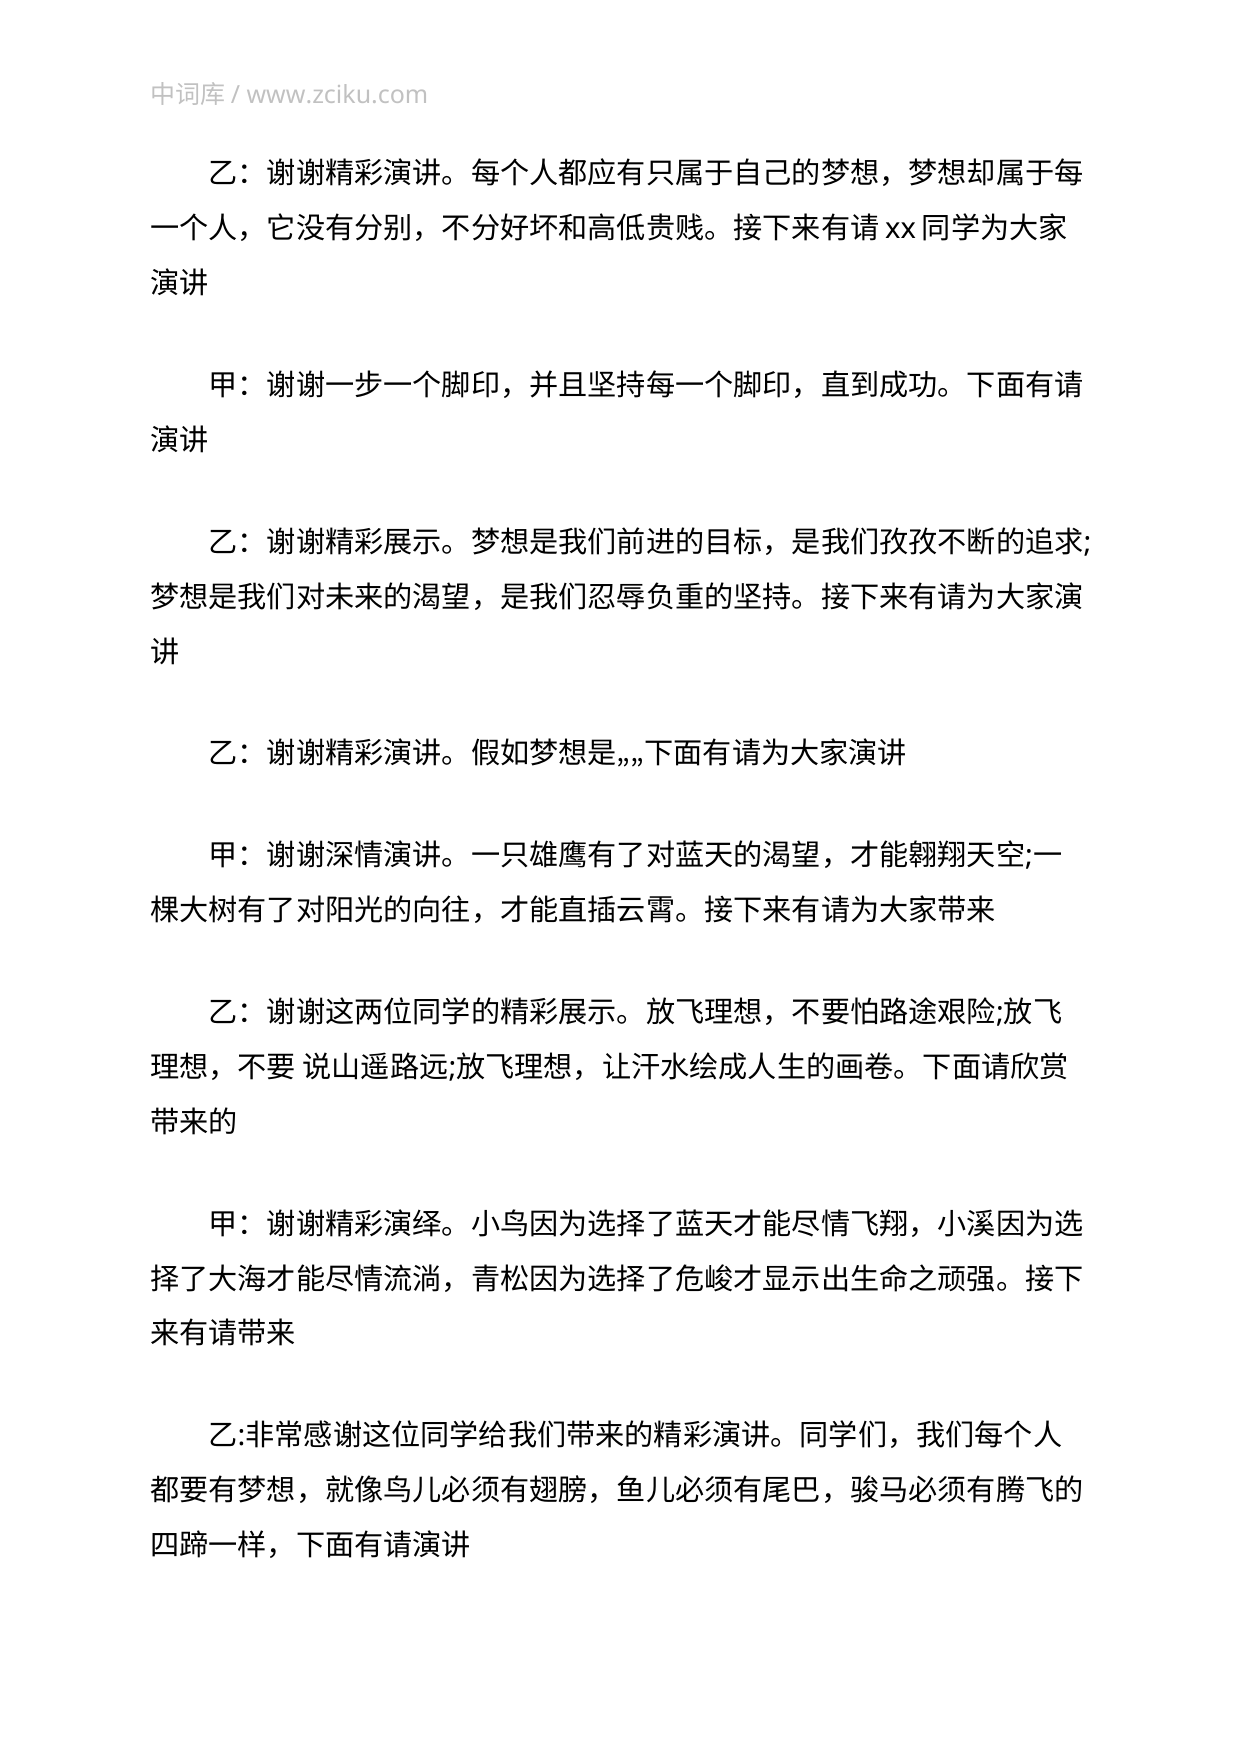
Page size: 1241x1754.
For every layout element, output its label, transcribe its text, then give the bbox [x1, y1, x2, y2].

text 甲：谢谢一步一个脚印，并且坚持每一个脚印，直到成功。下面有请演讲 [150, 362, 1090, 459]
text 乙：谢谢精彩展示。梦想是我们前进的目标，是我们孜孜不断的追求;梦想是我们对未来的渴望，是我们忍辱负重的坚持。接下来有请为大家演讲 [150, 518, 1090, 671]
text 甲：谢谢精彩演绎。小鸟因为选择了蓝天才能尽情飞翔，小溪因为选择了大海才能尽情流淌，青松因为选择了危峻才显示出生命之顽强。接下来有请带来 [150, 1200, 1090, 1352]
text 乙:非常感谢这位同学给我们带来的精彩演讲。同学们，我们每个人都要有梦想，就像鸟儿必须有翅膀，鱼儿必须有尾巴，骏马必须有腾飞的四蹄一样，下面有请演讲 [150, 1412, 1090, 1564]
text 乙：谢谢这两位同学的精彩展示。放飞理想，不要怕路途艰险;放飞理想，不要 说山遥路远;放飞理想，让汗水绘成人生的画卷。下面请欣赏带来的 [150, 988, 1090, 1141]
text 甲：谢谢深情演讲。一只雄鹰有了对蓝天的渴望，才能翱翔天空;一棵大树有了对阳光的向往，才能直插云霄。接下来有请为大家带来 [150, 832, 1090, 929]
text 乙：谢谢精彩演讲。假如梦想是„„下面有请为大家演讲 [150, 730, 1090, 772]
text 乙：谢谢精彩演讲。每个人都应有只属于自己的梦想，梦想却属于每一个人，它没有分别，不分好坏和高低贵贱。接下来有请xx同学为大家演讲 [150, 150, 1090, 302]
